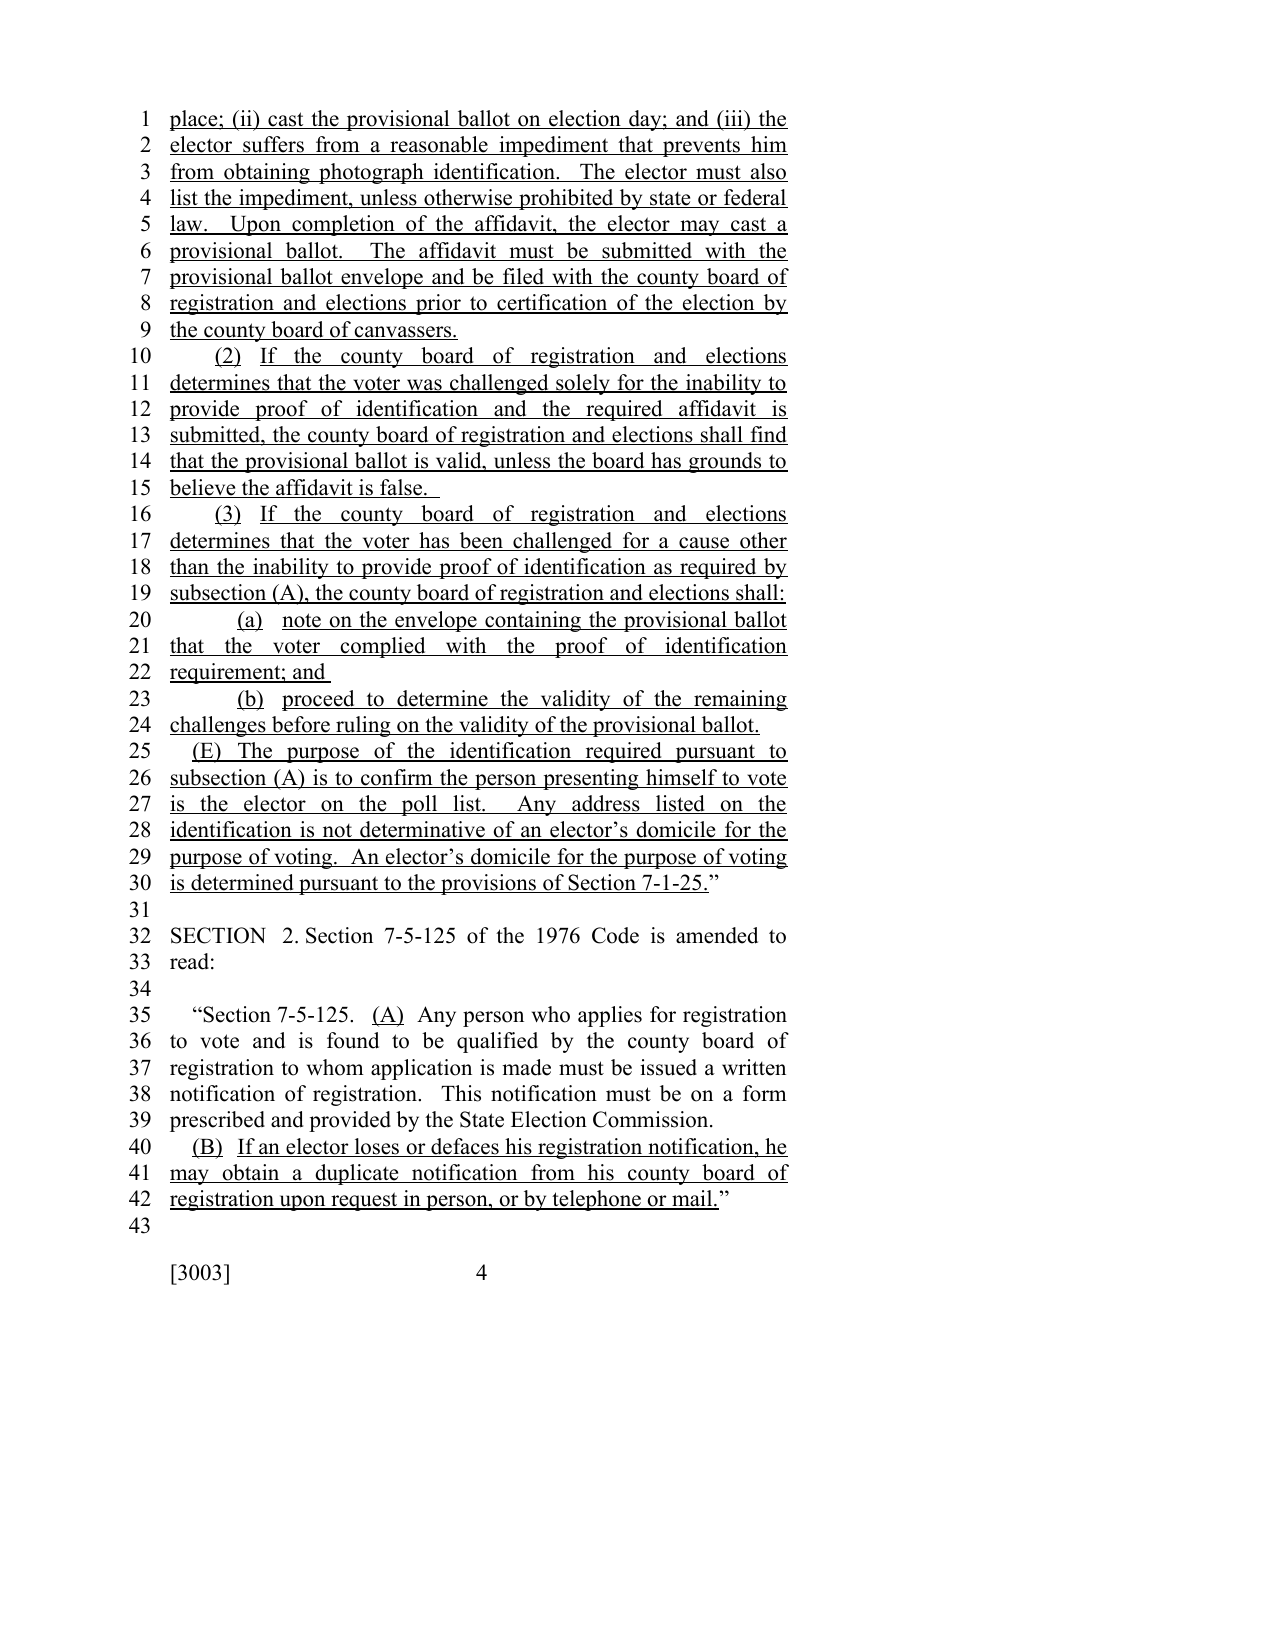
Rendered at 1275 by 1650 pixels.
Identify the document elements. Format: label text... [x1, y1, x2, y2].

text (2) If the county board of registration and elections determines that the voter was challenged solely for the inability to provide proof of identification and the required affidavit is submitted, the county board of registration and elections shall find that the provisional ballot is valid, unless the board has grounds to believe the affidavit is false. [169, 342, 787, 391]
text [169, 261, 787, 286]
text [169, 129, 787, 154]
text (a) note on the envelope containing the provisional ballot that the voter complied with the proof of identification requirement; and [169, 656, 787, 685]
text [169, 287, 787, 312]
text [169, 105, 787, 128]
text (a) note on the envelope containing the provisional ballot that the voter complied with the proof of identification requirement; and [169, 606, 787, 655]
text SECTION 2. Section 7-5-125 of the 1976 Code is amended to read: [169, 922, 787, 975]
text (b) proceed to determine the validity of the remaining challenges before ruling on the validity of the provisional ballot. [169, 685, 787, 737]
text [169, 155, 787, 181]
text (3) If the county board of registration and elections determines that the voter has been challenged for a cause other than the inability to provide proof of identification as required by subsection (A), the county board of registration and elections shall: [169, 551, 787, 576]
text (B) If an elector loses or defaces his registration notification, he may obtain a duplicate notification from his county board of registration upon request in person, or by telephone or mail.” [169, 1183, 787, 1212]
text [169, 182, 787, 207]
text (E) The purpose of the identification required pursuant to subsection (A) is to confirm the person presenting himself to vote is the elector on the poll list. Any address listed on the identification is not determinative of an elector’s domicile for the purpose of voting. An elector’s domicile for the purpose of voting is determined pursuant to the provisions of Section 7-1-25.” [169, 737, 787, 787]
text (3) If the county board of registration and elections determines that the voter has been challenged for a cause other than the inability to provide proof of identification as required by subsection (A), the county board of registration and elections shall: [169, 577, 787, 606]
text “Section 7-5-125. (A) Any person who applies for registration to vote and is found to be qualified by the county board of registration to whom application is made must be issued a written notification of registration. This notification must be on a form prescribed and provided by the State Election Commission. [169, 1001, 787, 1133]
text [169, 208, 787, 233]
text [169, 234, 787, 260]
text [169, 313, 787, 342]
text (B) If an elector loses or defaces his registration notification, he may obtain a duplicate notification from his county board of registration upon request in person, or by telephone or mail.” [169, 1133, 787, 1182]
text (3) If the county board of registration and elections determines that the voter has been challenged for a cause other than the inability to provide proof of identification as required by subsection (A), the county board of registration and elections shall: [169, 500, 787, 550]
